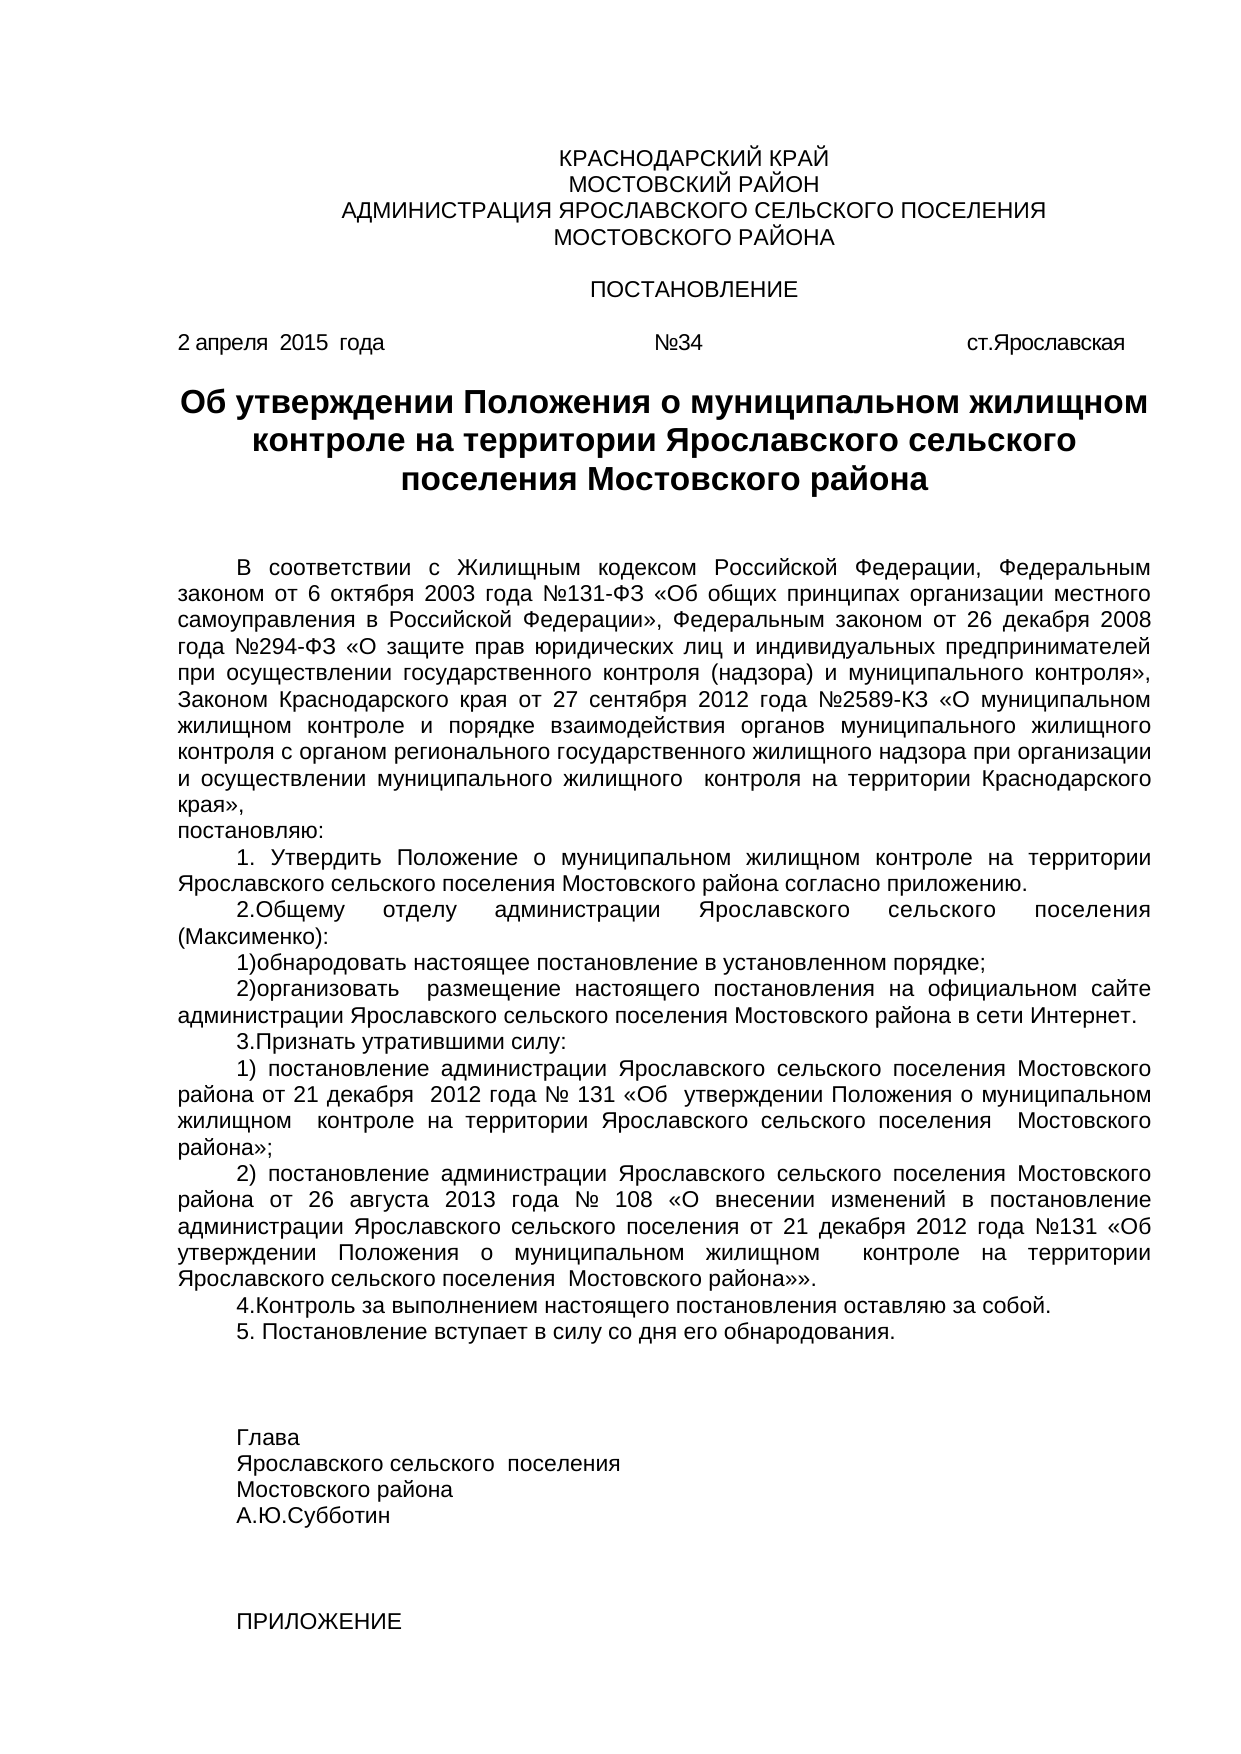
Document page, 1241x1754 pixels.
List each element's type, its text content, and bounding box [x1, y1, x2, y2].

text Мостовского района [177, 1476, 1152, 1502]
text 2 апреля 2015 года №34 ст.Ярославская [177, 329, 1152, 355]
text КРАСНОДАРСКИЙ КРАЙ [177, 144, 1152, 171]
text 2.Общему отделу администрации Ярославского сельского поселения (Максименко): [177, 896, 1152, 949]
text 5. Постановление вступает в силу со дня его обнародования. [177, 1318, 1152, 1344]
text контроле на территории Ярославского сельского поселения Мостовского района [177, 420, 1152, 497]
text АДМИНИСТРАЦИЯ ЯРОСЛАВСКОГО СЕЛЬСКОГО ПОСЕЛЕНИЯ [177, 197, 1152, 223]
text 1) постановление администрации Ярославского сельского поселения Мостовского района от 21 декабря 2012 года № 131 «Об утверждении Положения о муниципальном жилищном контроле на территории Ярославского сельского поселения Мостовского района»; [177, 1054, 1152, 1160]
text 1)обнародовать настоящее постановление в установленном порядке; [177, 949, 1152, 975]
text 4.Контроль за выполнением настоящего постановления оставляю за собой. [177, 1292, 1152, 1318]
text ПОСТАНОВЛЕНИЕ [177, 276, 1152, 303]
text МОСТОВСКОГО РАЙОНА [177, 223, 1152, 250]
text ПРИЛОЖЕНИЕ [177, 1608, 1152, 1634]
text А.Ю.Субботин [177, 1502, 1152, 1529]
text Глава [177, 1423, 1152, 1450]
text 2)организовать размещение настоящего постановления на официальном сайте администрации Ярославского сельского поселения Мостовского района в сети Интернет. [177, 975, 1152, 1028]
text 3.Признать утратившими силу: [177, 1028, 1152, 1054]
text МОСТОВСКИЙ РАЙОН [177, 171, 1152, 197]
text 2) постановление администрации Ярославского сельского поселения Мостовского района от 26 августа 2013 года № 108 «О внесении изменений в постановление администрации Ярославского сельского поселения от 21 декабря 2012 года №131 «Об утверждении Положения о муниципальном жилищном контроле на территории Ярославского сельского поселения Мостовского района»». [177, 1160, 1152, 1292]
text 1. Утвердить Положение о муниципальном жилищном контроле на территории Ярославского сельского поселения Мостовского района согласно приложению. [177, 844, 1152, 896]
text постановляю: [177, 817, 1152, 844]
text В соответствии с Жилищным кодексом Российской Федерации, Федеральным законом от 6 октября 2003 года №131-ФЗ «Об общих принципах организации местного самоуправления в Российской Федерации», Федеральным законом от 26 декабря 2008 года №294-ФЗ «О защите прав юридических лиц и индивидуальных предпринимателей при осуществлении государственного контроля (надзора) и муниципального контроля», Законом Краснодарского края от 27 сентября 2012 года №2589-КЗ «О муниципальном жилищном контроле и порядке взаимодействия органов муниципального жилищного контроля с органом регионального государственного жилищного надзора при организации и осуществлении муниципального жилищного контроля на территории Краснодарского края», [177, 554, 1152, 817]
text Ярославского сельского поселения [177, 1450, 1152, 1476]
text Об утверждении Положения о муниципальном жилищном [177, 382, 1152, 420]
